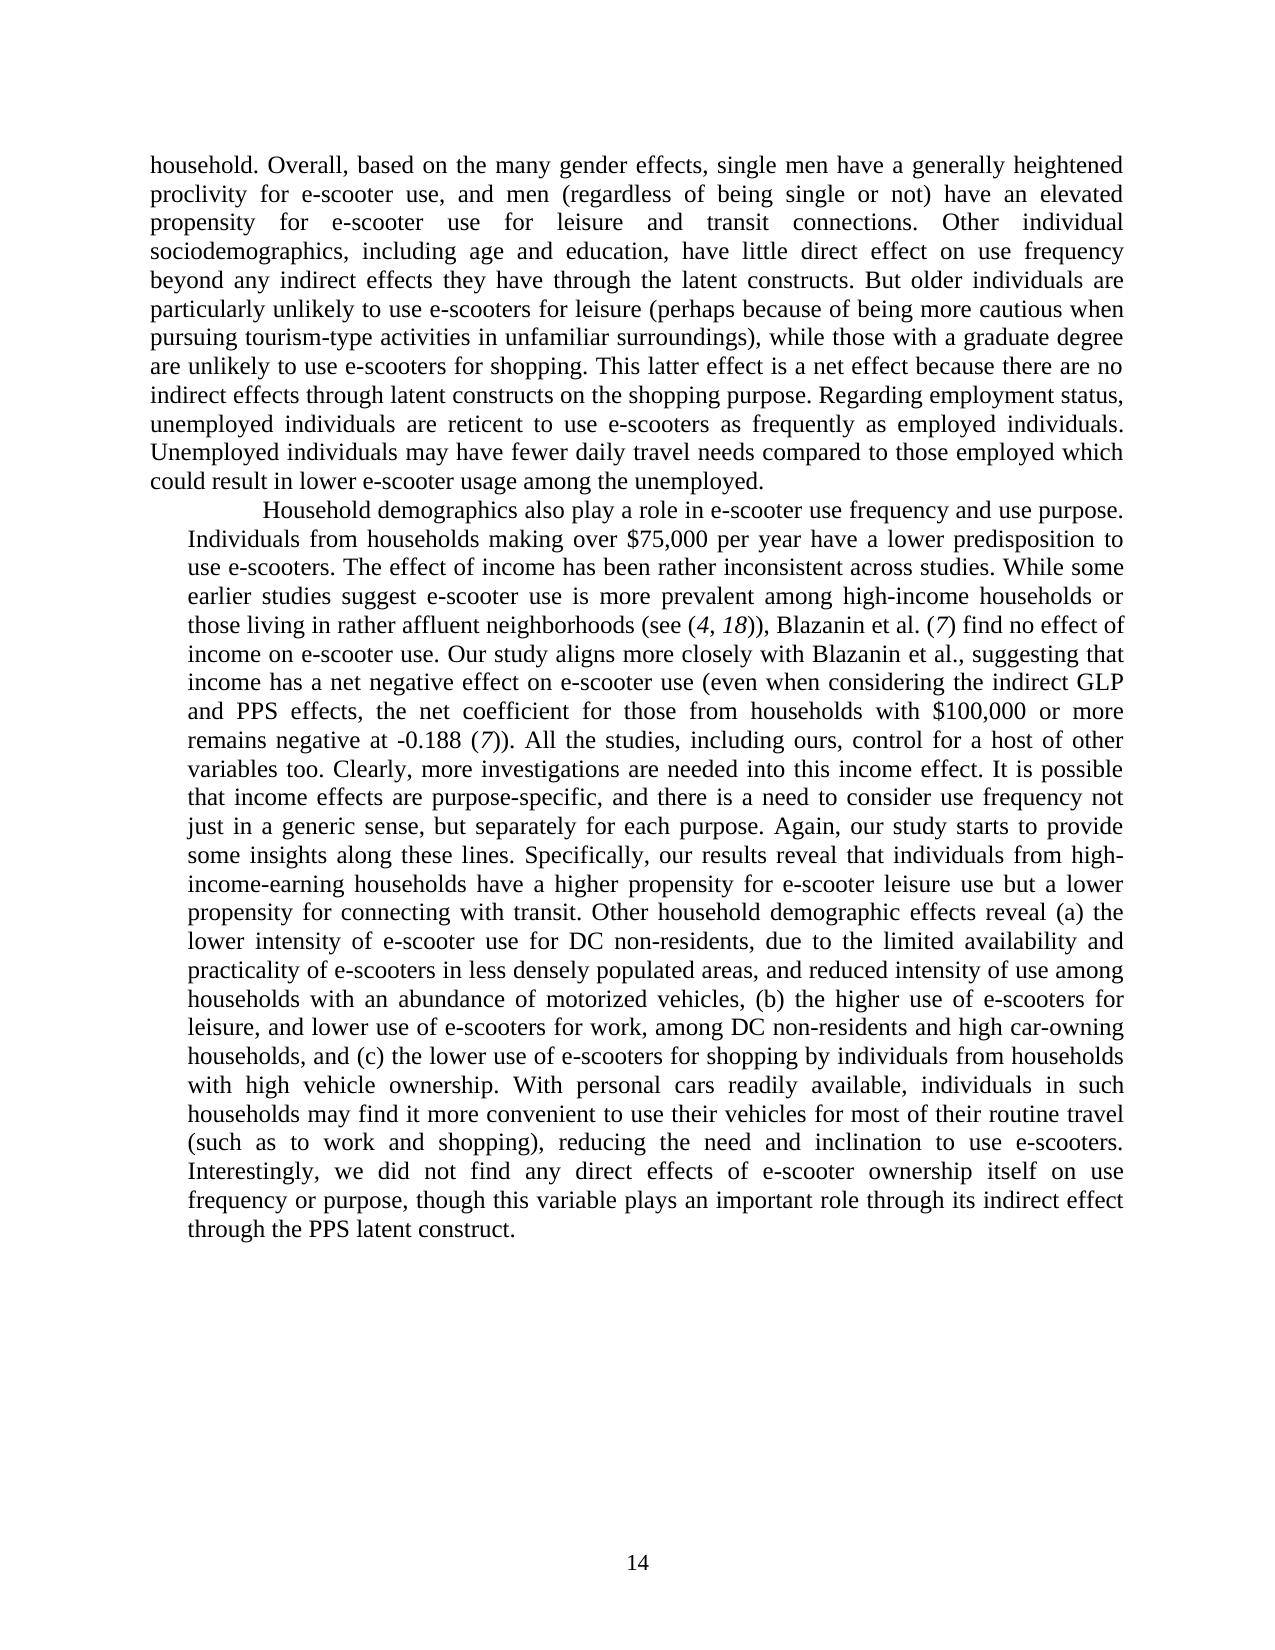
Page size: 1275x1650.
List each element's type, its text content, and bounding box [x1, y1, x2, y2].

text Household demographics also play a role in e-scooter use frequency and use purpose. Individuals from households making over $75,000 per year have a lower predisposition to use e-scooters. The effect of income has been rather inconsistent across studies. While some earlier studies suggest e-scooter use is more prevalent among high-income households or those living in rather affluent neighborhoods (see (4, 18)), Blazanin et al. (7) find no effect of income on e-scooter use. Our study aligns more closely with Blazanin et al., suggesting that income has a net negative effect on e-scooter use (even when considering the indirect GLP and PPS effects, the net coefficient for those from households with $100,000 or more remains negative at -0.188 (7)). All the studies, including ours, control for a host of other variables too. Clearly, more investigations are needed into this income effect. It is possible that income effects are purpose-specific, and there is a need to consider use frequency not just in a generic sense, but separately for each purpose. Again, our study starts to provide some insights along these lines. Specifically, our results reveal that individuals from high-income-earning households have a higher propensity for e-scooter leisure use but a lower propensity for connecting with transit. Other household demographic effects reveal (a) the lower intensity of e-scooter use for DC non-residents, due to the limited availability and practicality of e-scooters in less densely populated areas, and reduced intensity of use among households with an abundance of motorized vehicles, (b) the higher use of e-scooters for leisure, and lower use of e-scooters for work, among DC non-residents and high car-owning households, and (c) the lower use of e-scooters for shopping by individuals from households with high vehicle ownership. With personal cars readily available, individuals in such households may find it more convenient to use their vehicles for most of their routine travel (such as to work and shopping), reducing the need and inclination to use e-scooters. Interestingly, we did not find any direct effects of e-scooter ownership itself on use frequency or purpose, though this variable plays an important role through its indirect effect through the PPS latent construct. [187, 495, 1125, 1242]
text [150, 150, 1125, 495]
